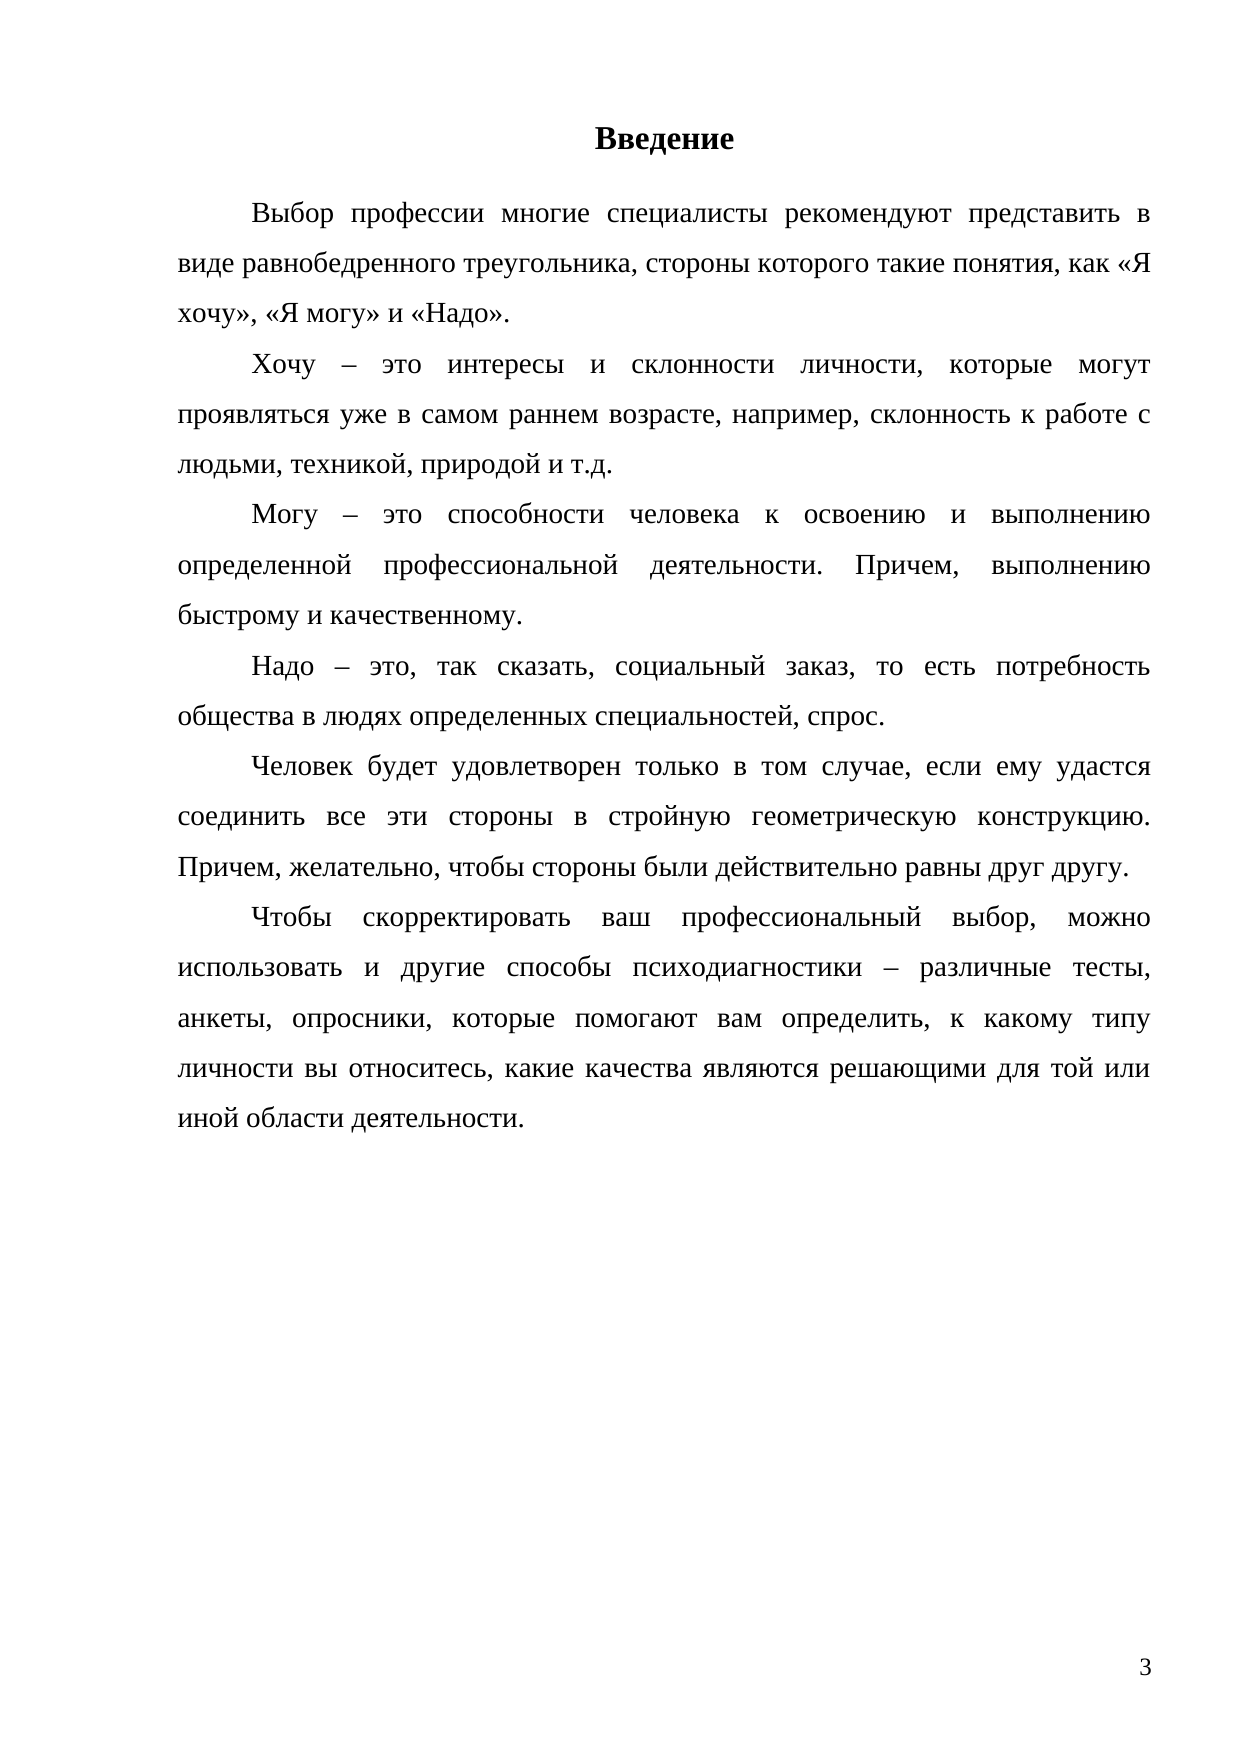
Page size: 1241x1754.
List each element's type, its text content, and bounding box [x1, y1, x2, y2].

text Хочу – это интересы и склонности личности, которые могут проявляться уже в самом раннем возрасте, например, склонность к работе с людьми, техникой, природой и т.д. [177, 346, 1152, 480]
text Выбор профессии многие специалисты рекомендуют представить в виде равнобедренного треугольника, стороны которого такие понятия, как «Я хочу», «Я могу» и «Надо». [177, 195, 1152, 329]
text Введение [177, 118, 1152, 156]
text Человек будет удовлетворен только в том случае, если ему удастся соединить все эти стороны в стройную геометрическую конструкцию. Причем, желательно, чтобы стороны были действительно равны друг другу. [177, 748, 1152, 882]
text Чтобы скорректировать ваш профессиональный выбор, можно использовать и другие способы психодиагностики – различные тесты, анкеты, опросники, которые помогают вам определить, к какому типу личности вы относитесь, какие качества являются решающими для той или иной области деятельности. [177, 899, 1152, 1134]
text Могу – это способности человека к освоению и выполнению определенной профессиональной деятельности. Причем, выполнению быстрому и качественному. [177, 497, 1152, 631]
text Надо – это, так сказать, социальный заказ, то есть потребность общества в людях определенных специальностей, спрос. [177, 648, 1152, 731]
